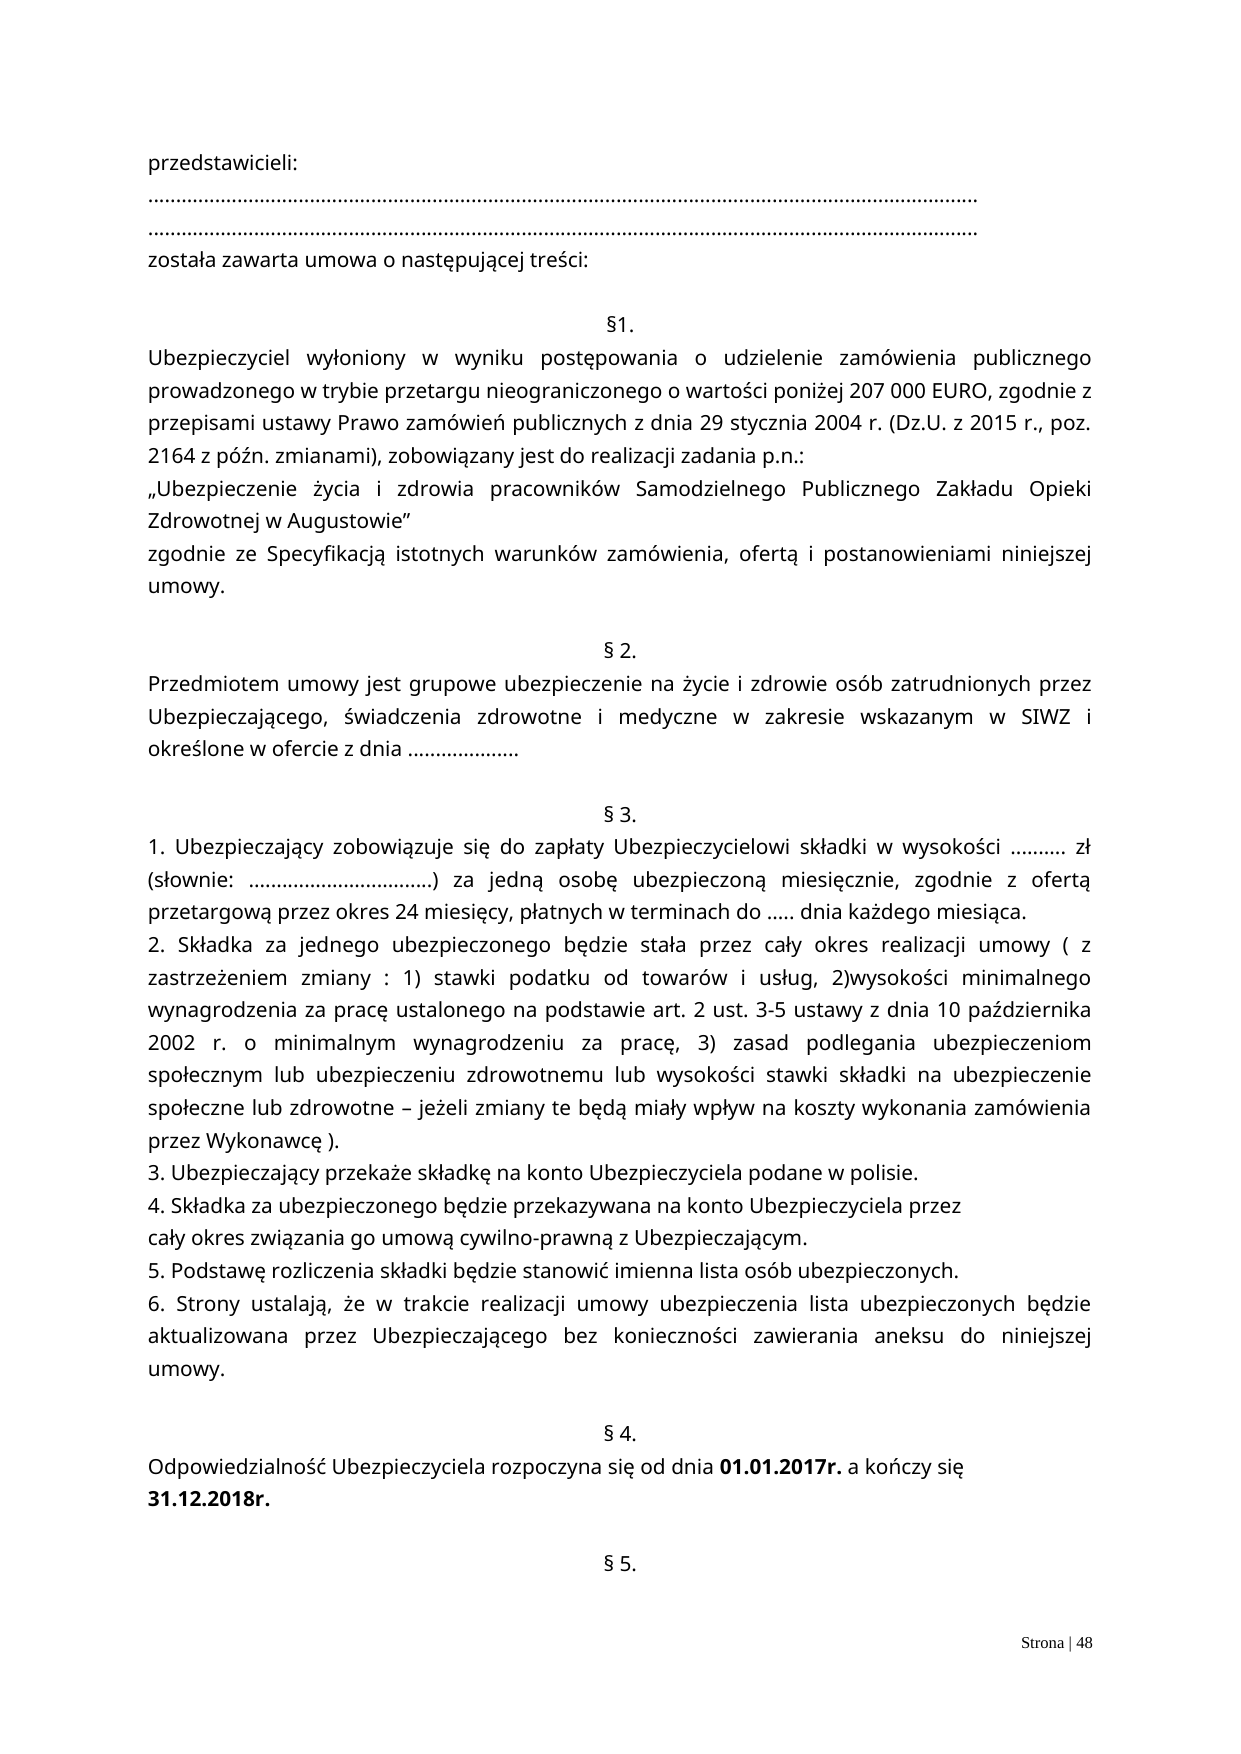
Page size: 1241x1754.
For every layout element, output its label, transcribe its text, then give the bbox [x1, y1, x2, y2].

text zgodnie ze Specyfikacją istotnych warunków zamówienia, ofertą i postanowieniami niniejszej umowy. [148, 539, 1093, 600]
text 6. Strony ustalają, że w trakcie realizacji umowy ubezpieczenia lista ubezpieczonych będzie aktualizowana przez Ubezpieczającego bez konieczności zawierania aneksu do niniejszej umowy. [148, 1289, 1093, 1382]
text ..................................................................................................................................................... [148, 180, 1093, 209]
text §1. [148, 311, 1093, 339]
text § 4. [148, 1419, 1093, 1448]
text 1. Ubezpieczający zobowiązuje się do zapłaty Ubezpieczycielowi składki w wysokości .......... zł (słownie: .................................) za jedną osobę ubezpieczoną miesięcznie, zgodnie z ofertą przetargową przez okres 24 miesięcy, płatnych w terminach do ..... dnia każdego miesiąca. [148, 832, 1093, 926]
text 5. Podstawę rozliczenia składki będzie stanowić imienna lista osób ubezpieczonych. [148, 1256, 1093, 1284]
text ..................................................................................................................................................... [148, 213, 1093, 241]
text 2. Składka za jednego ubezpieczonego będzie stała przez cały okres realizacji umowy ( z zastrzeżeniem zmiany : 1) stawki podatku od towarów i usług, 2)wysokości minimalnego wynagrodzenia za pracę ustalonego na podstawie art. 2 ust. 3-5 ustawy z dnia 10 października 2002 r. o minimalnym wynagrodzeniu za pracę, 3) zasad podlegania ubezpieczeniom społecznym lub ubezpieczeniu zdrowotnemu lub wysokości stawki składki na ubezpieczenie społeczne lub zdrowotne – jeżeli zmiany te będą miały wpływ na koszty wykonania zamówienia przez Wykonawcę ). [148, 930, 1093, 1154]
text 3. Ubezpieczający przekaże składkę na konto Ubezpieczyciela podane w polisie. [148, 1158, 1093, 1187]
text Ubezpieczyciel wyłoniony w wyniku postępowania o udzielenie zamówienia publicznego prowadzonego w trybie przetargu nieograniczonego o wartości poniżej 207 000 EURO, zgodnie z przepisami ustawy Prawo zamówień publicznych z dnia 29 stycznia 2004 r. (Dz.U. z 2015 r., poz. 2164 z późn. zmianami), zobowiązany jest do realizacji zadania p.n.: [148, 343, 1093, 469]
text 4. Składka za ubezpieczonego będzie przekazywana na konto Ubezpieczyciela przez [148, 1191, 1093, 1219]
text „Ubezpieczenie życia i zdrowia pracowników Samodzielnego Publicznego Zakładu Opieki Zdrowotnej w Augustowie” [148, 474, 1093, 535]
text § 3. [148, 800, 1093, 828]
text 31.12.2018r. [148, 1484, 1093, 1513]
text przedstawicieli: [148, 148, 1093, 176]
text Odpowiedzialność Ubezpieczyciela rozpoczyna się od dnia 01.01.2017r. a kończy się [148, 1452, 1093, 1480]
text § 5. [148, 1549, 1093, 1578]
text została zawarta umowa o następującej treści: [148, 245, 1093, 274]
text cały okres związania go umową cywilno-prawną z Ubezpieczającym. [148, 1223, 1093, 1252]
text Przedmiotem umowy jest grupowe ubezpieczenie na życie i zdrowie osób zatrudnionych przez Ubezpieczającego, świadczenia zdrowotne i medyczne w zakresie wskazanym w SIWZ i określone w ofercie z dnia .................... [148, 669, 1093, 763]
text § 2. [148, 637, 1093, 665]
